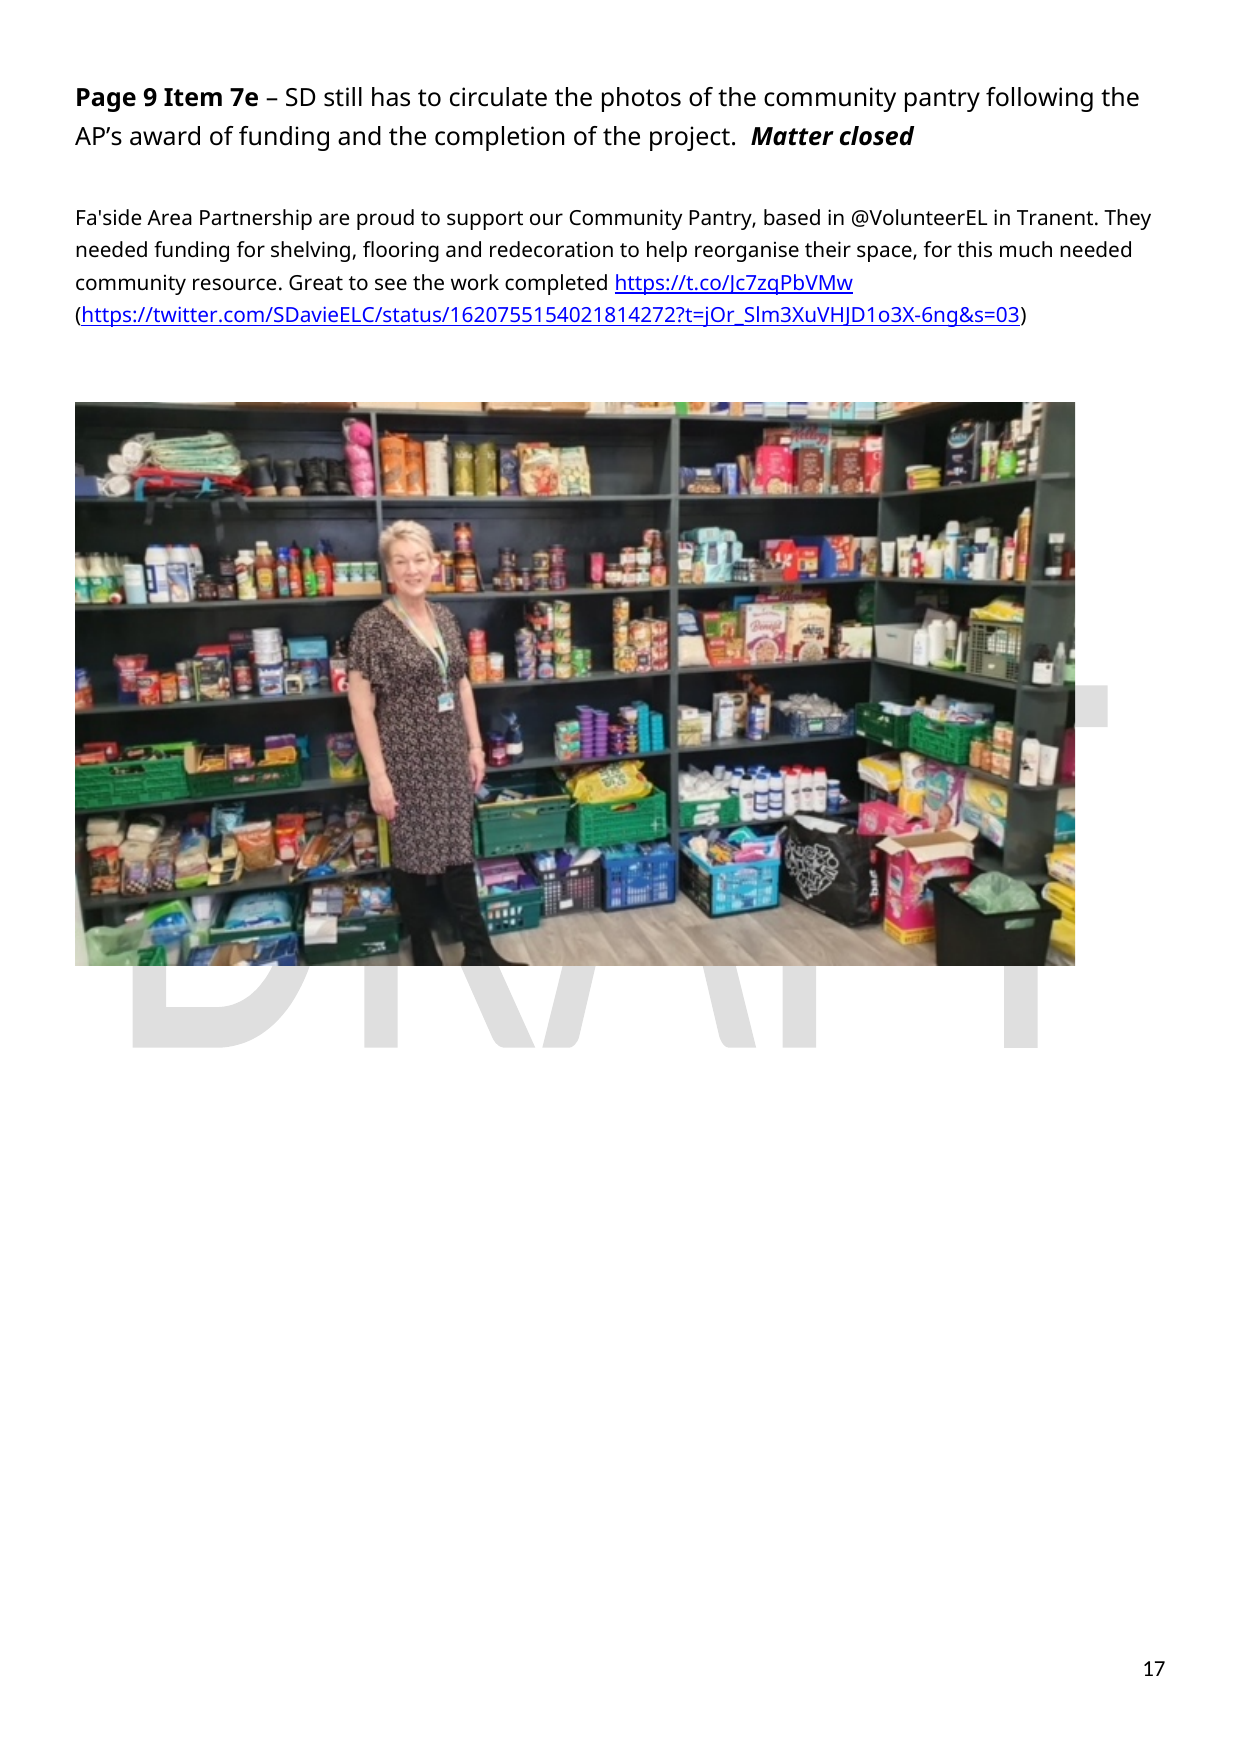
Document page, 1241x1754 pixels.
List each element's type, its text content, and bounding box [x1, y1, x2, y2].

text Fa'side Area Partnership are proud to support our Community Pantry, based in @VolunteerEL in Tranent. They needed funding for shelving, flooring and redecoration to help reorganise their space, for this much needed community resource. Great to see the work completed https://t.co/Jc7zqPbVMw (https://twitter.com/SDavieELC/status/1620755154021814272?t=jOr_Slm3XuVHJD1o3X-6ng&s=03) [75, 171, 1165, 329]
picture [75, 402, 1076, 966]
text Page 9 Item 7e – SD still has to circulate the photos of the community pantry following the AP’s award of funding and the completion of the project. Matter closed [75, 80, 1165, 153]
